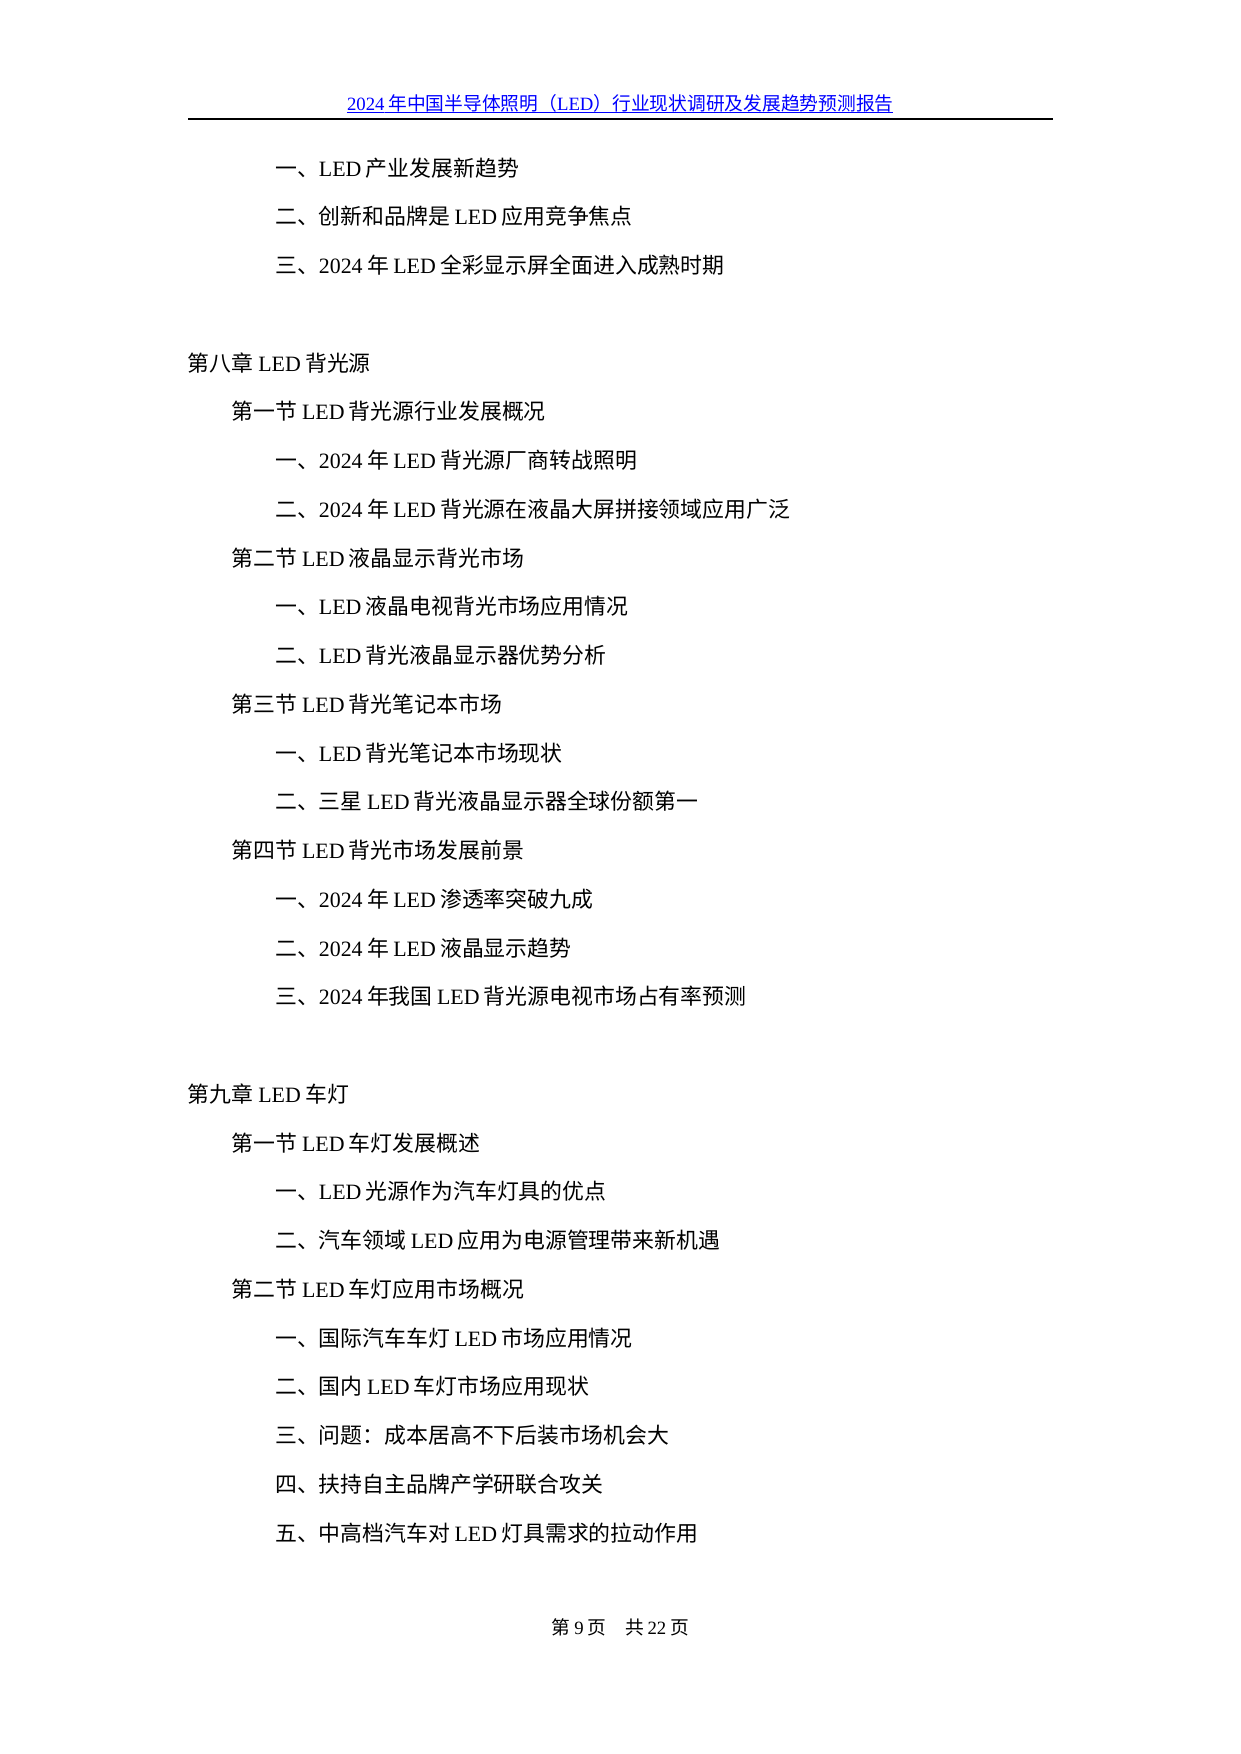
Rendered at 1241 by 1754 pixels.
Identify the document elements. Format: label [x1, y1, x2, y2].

text [187, 150, 1053, 1548]
